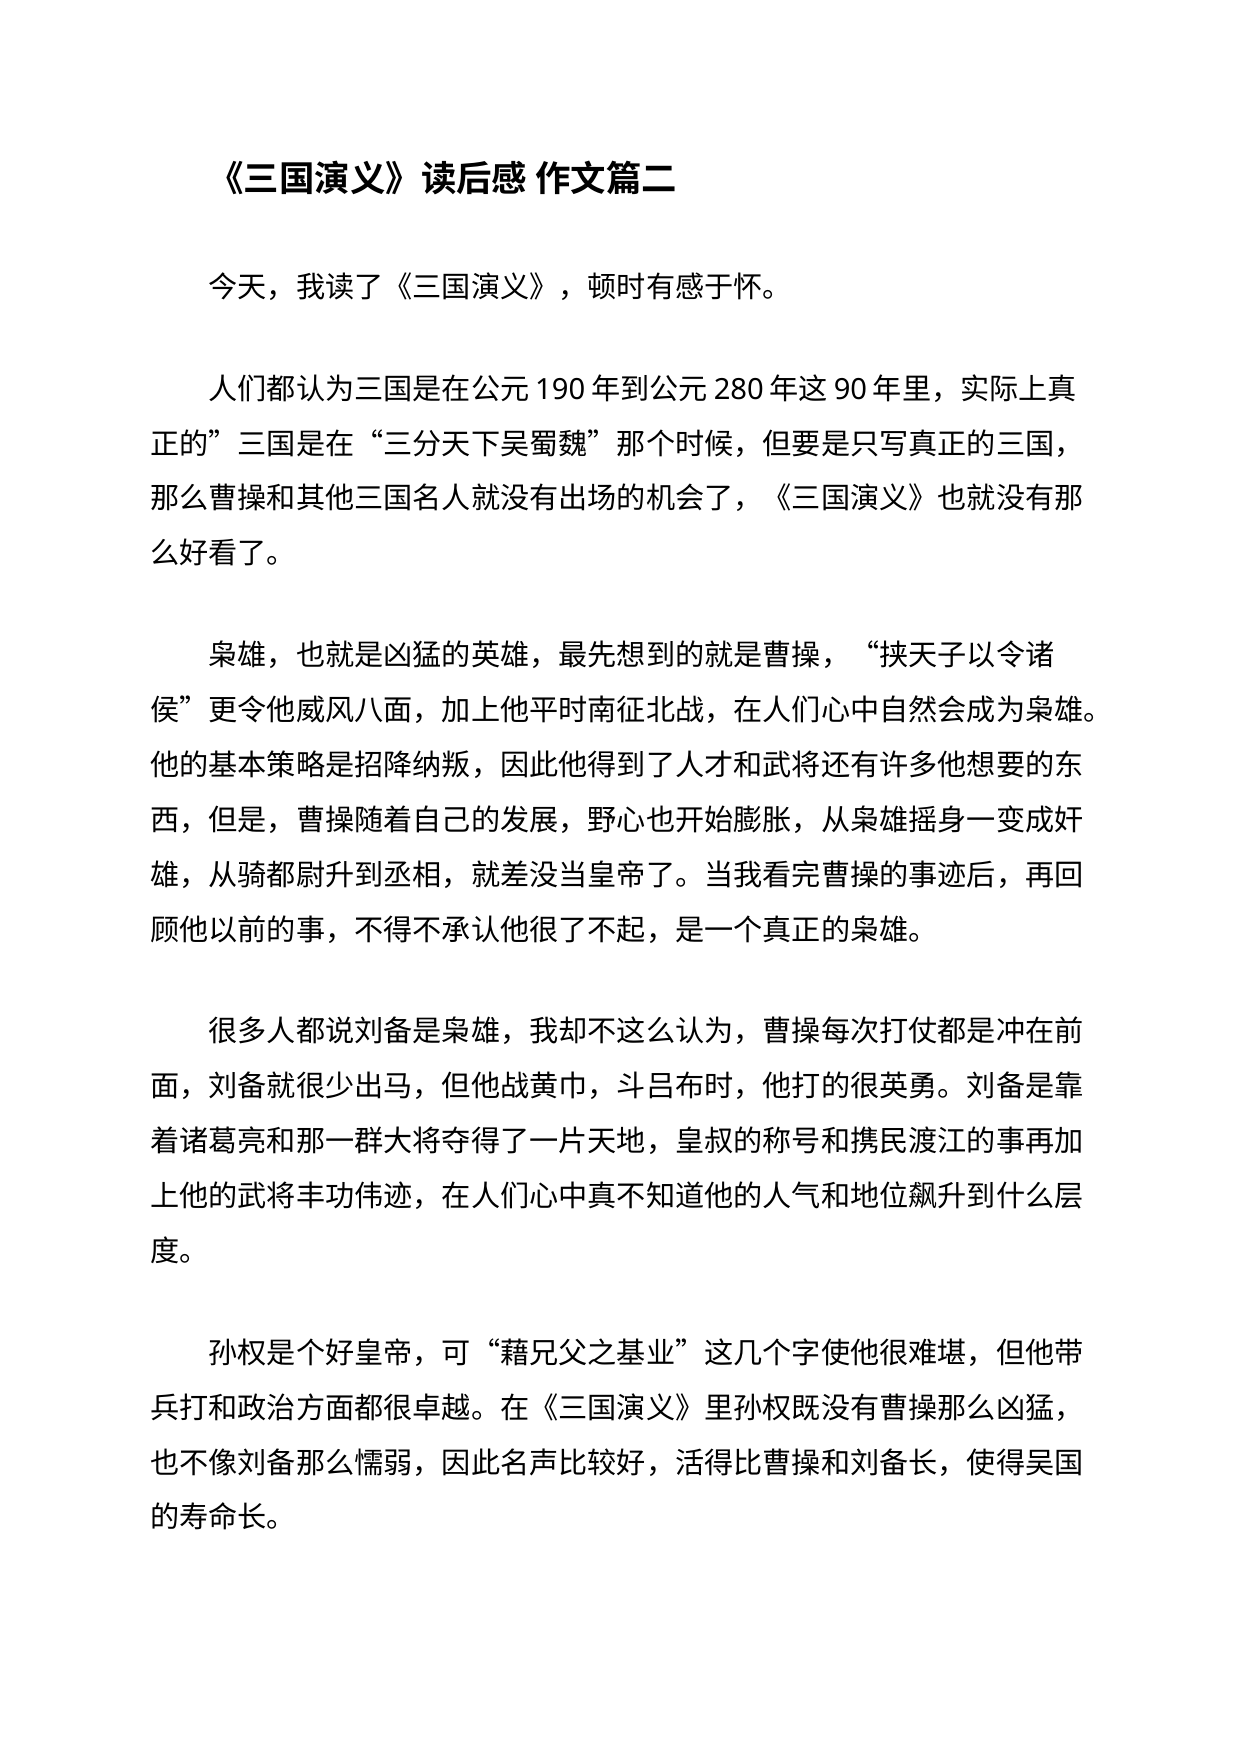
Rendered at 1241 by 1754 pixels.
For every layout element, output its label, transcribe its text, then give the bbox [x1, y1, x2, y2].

text 《三国演义》读后感 作文篇二 [150, 150, 1090, 201]
text 孙权是个好皇帝，可“藉兄父之基业”这几个字使他很难堪，但他带兵打和政治方面都很卓越。在《三国演义》里孙权既没有曹操那么凶猛，也不像刘备那么懦弱，因此名声比较好，活得比曹操和刘备长，使得吴国的寿命长。 [150, 1329, 1090, 1536]
text 很多人都说刘备是枭雄，我却不这么认为，曹操每次打仗都是冲在前面，刘备就很少出马，但他战黄巾，斗吕布时，他打的很英勇。刘备是靠着诸葛亮和那一群大将夺得了一片天地，皇叔的称号和携民渡江的事再加上他的武将丰功伟迹，在人们心中真不知道他的人气和地位飙升到什么层度。 [150, 1008, 1090, 1270]
text 人们都认为三国是在公元190年到公元280年这90年里，实际上真正的”三国是在“三分天下吴蜀魏”那个时候，但要是只写真正的三国，那么曹操和其他三国名人就没有出场的机会了，《三国演义》也就没有那么好看了。 [150, 365, 1090, 572]
text 枭雄，也就是凶猛的英雄，最先想到的就是曹操，“挟天子以令诸侯”更令他威风八面，加上他平时南征北战，在人们心中自然会成为枭雄。他的基本策略是招降纳叛，因此他得到了人才和武将还有许多他想要的东西，但是，曹操随着自己的发展，野心也开始膨胀，从枭雄摇身一变成奸雄，从骑都尉升到丞相，就差没当皇帝了。当我看完曹操的事迹后，再回顾他以前的事，不得不承认他很了不起，是一个真正的枭雄。 [150, 632, 1090, 948]
text 今天，我读了《三国演义》，顿时有感于怀。 [150, 263, 1090, 306]
